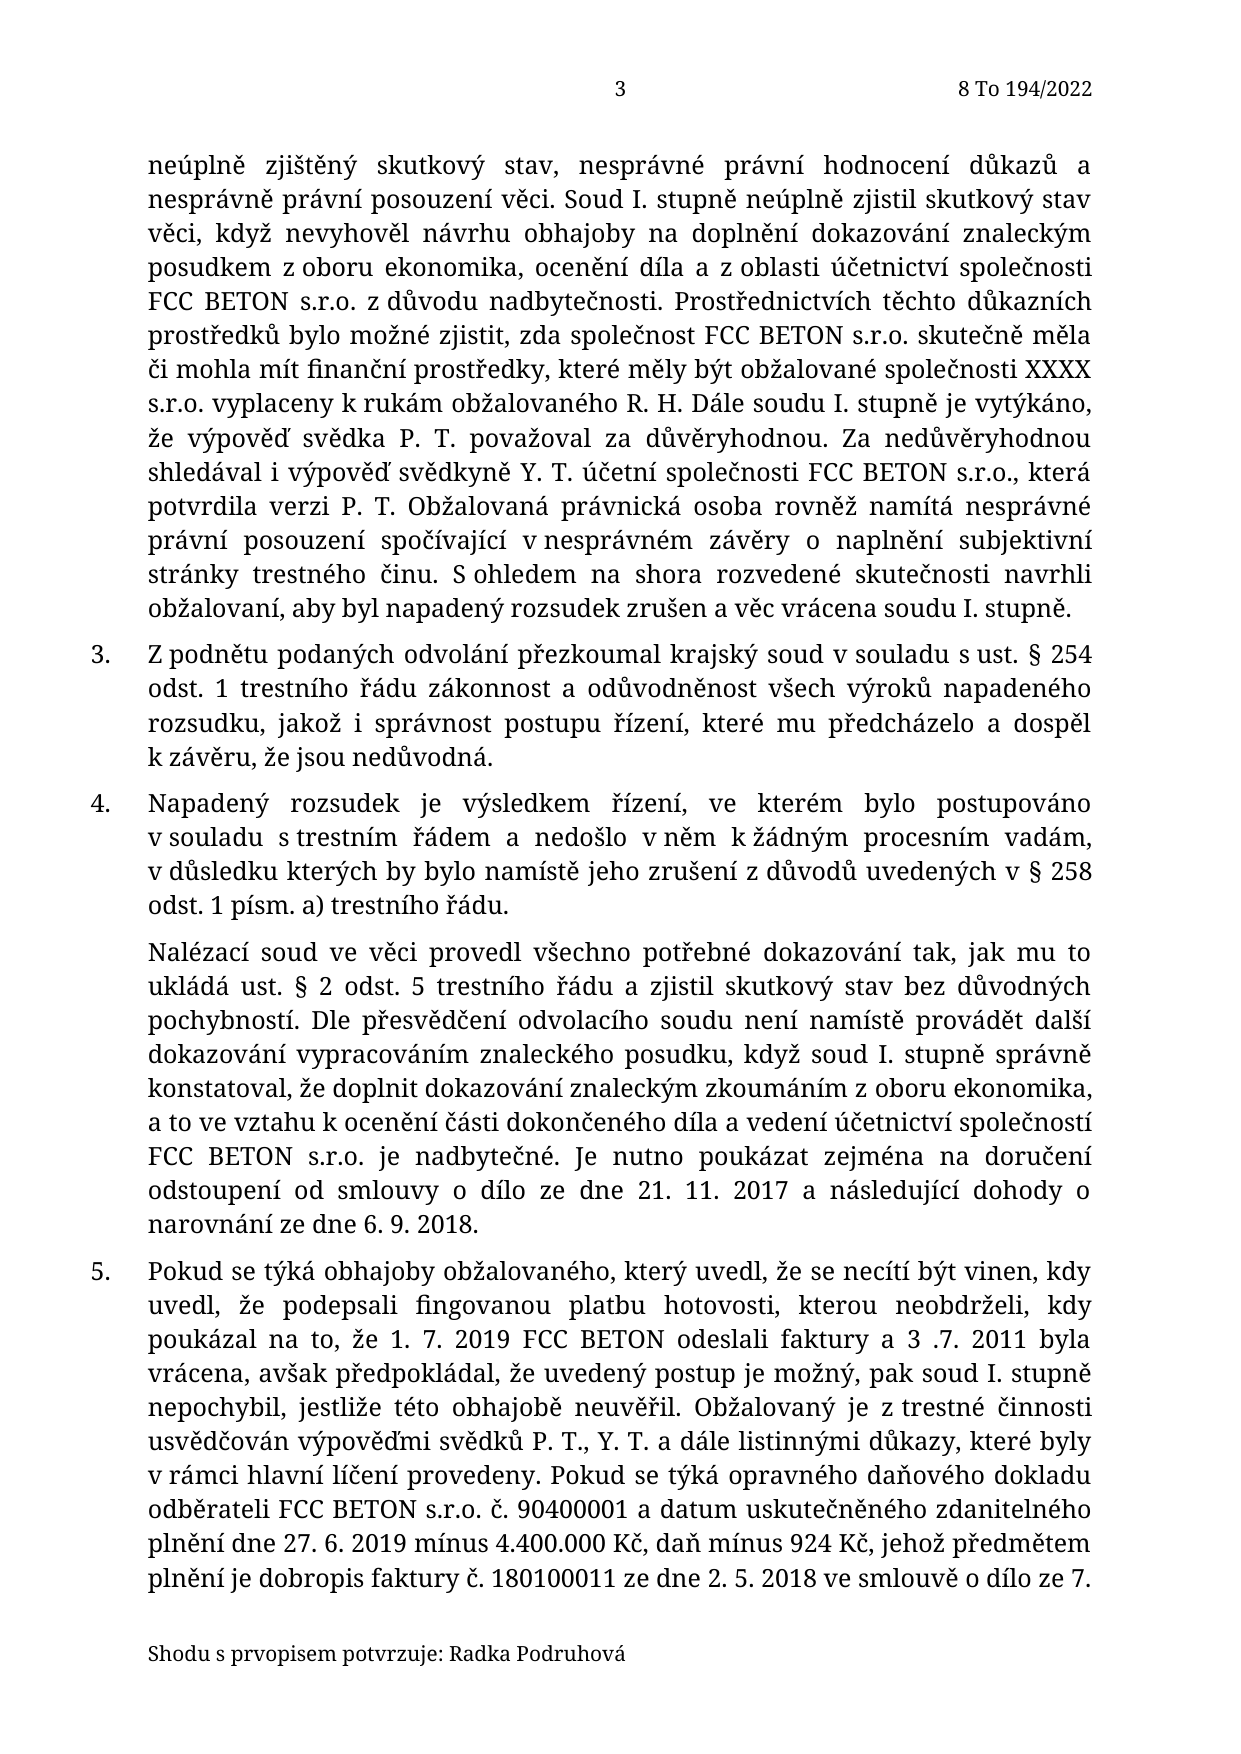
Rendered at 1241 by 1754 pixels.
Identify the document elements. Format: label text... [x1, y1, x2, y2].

text Z podnětu podaných odvolání přezkoumal krajský soud v souladu s ust. § 254 odst. 1 trestního řádu zákonnost a odůvodněnost všech výroků napadeného rozsudku, jakož i správnost postupu řízení, které mu předcházelo a dospěl k závěru, že jsou nedůvodná. [111, 637, 1092, 773]
text Napadený rozsudek je výsledkem řízení, ve kterém bylo postupováno v souladu s trestním řádem a nedošlo v něm k žádným procesním vadám, v důsledku kterých by bylo namístě jeho zrušení z důvodů uvedených v § 258 odst. 1 písm. a) trestního řádu. [111, 786, 1092, 922]
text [111, 1254, 1092, 1594]
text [111, 148, 1092, 624]
list Nalézací soud ve věci provedl všechno potřebné dokazování tak, jak mu to ukládá ust. § 2 odst. 5 trestního řádu a zjistil skutkový stav bez důvodných pochybností. Dle přesvědčení odvolacího soudu není namístě provádět další dokazování vypracováním znaleckého posudku, když soud I. stupně správně konstatoval, že doplnit dokazování znaleckým zkoumáním z oboru ekonomika, a to ve vztahu k ocenění části dokončeného díla a vedení účetnictví společností FCC BETON s.r.o. je nadbytečné. Je nutno poukázat zejména na doručení odstoupení od smlouvy o dílo ze dne 21. 11. 2017 a následující dohody o narovnání ze dne 6. 9. 2018. [148, 934, 1092, 1241]
